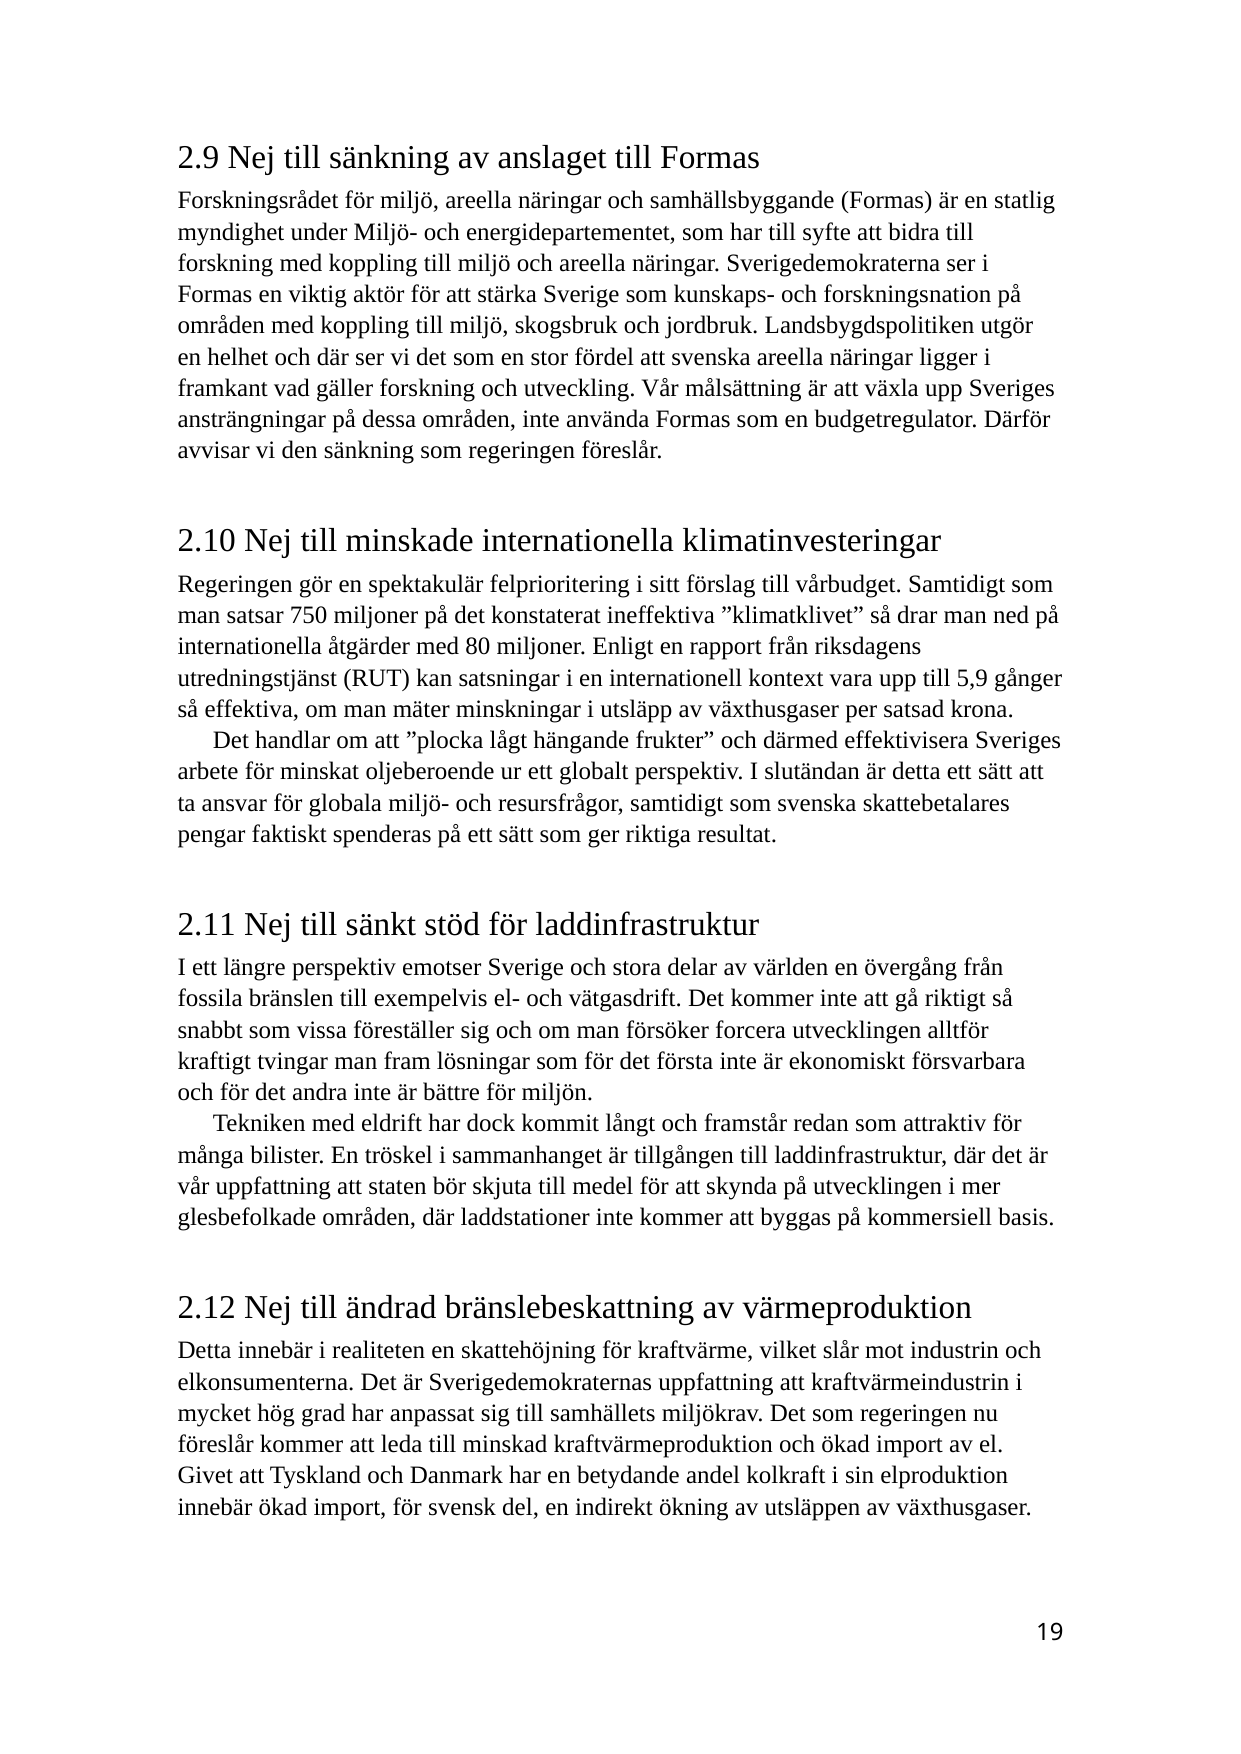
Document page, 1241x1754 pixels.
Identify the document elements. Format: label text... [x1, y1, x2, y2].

text I ett längre perspektiv emotser Sverige och stora delar av världen en övergång från fossila bränslen till exempelvis el- och vätgasdrift. Det kommer inte att gå riktigt så snabbt som vissa föreställer sig och om man försöker forcera utvecklingen alltför kraftigt tvingar man fram lösningar som för det första inte är ekonomiskt försvarbara och för det andra inte är bättre för miljön. [177, 950, 1063, 1106]
text Nej till ändrad bränslebeskattning av värmeproduktion [177, 1293, 1063, 1325]
text Nej till sänkt stöd för laddinfrastruktur [177, 910, 1063, 941]
text Nej till minskade internationella klimatinvesteringar [177, 527, 1063, 558]
text Tekniken med eldrift har dock kommit långt och framstår redan som attraktiv för många bilister. En tröskel i sammanhanget är tillgången till laddinfrastruktur, där det är vår uppfattning att staten bör skjuta till medel för att skynda på utvecklingen i mer glesbefolkade områden, där laddstationer inte kommer att byggas på kommersiell basis. [177, 1106, 1063, 1231]
text Nej till sänkning av anslaget till Formas [177, 143, 1063, 175]
text Forskningsrådet för miljö, areella näringar och samhällsbyggande (Formas) är en statlig myndighet under Miljö- och energidepartementet, som har till syfte att bidra till forskning med koppling till miljö och areella näringar. Sverigedemokraterna ser i Formas en viktig aktör för att stärka Sverige som kunskaps- och forskningsnation på områden med koppling till miljö, skogsbruk och jordbruk. Landsbygdspolitiken utgör en helhet och där ser vi det som en stor fördel att svenska areella näringar ligger i framkant vad gäller forskning och utveckling. Vår målsättning är att växla upp Sveriges ansträngningar på dessa områden, inte använda Formas som en budgetregulator. Därför avvisar vi den sänkning som regeringen föreslår. [177, 183, 1063, 464]
text Regeringen gör en spektakulär felprioritering i sitt förslag till vårbudget. Samtidigt som man satsar 750 miljoner på det konstaterat ineffektiva ”klimatklivet” så drar man ned på internationella åtgärder med 80 miljoner. Enligt en rapport från riksdagens utredningstjänst (RUT) kan satsningar i en internationell kontext vara upp till 5,9 gånger så effektiva, om man mäter minskningar i utsläpp av växthusgaser per satsad krona. [177, 566, 1063, 723]
text Det handlar om att ”plocka lågt hängande frukter” och därmed effektivisera Sveriges arbete för minskat oljeberoende ur ett globalt perspektiv. I slutändan är detta ett sätt att ta ansvar för globala miljö- och resursfrågor, samtidigt som svenska skattebetalares pengar faktiskt spenderas på ett sätt som ger riktiga resultat. [177, 723, 1063, 848]
text Detta innebär i realiteten en skattehöjning för kraftvärme, vilket slår mot industrin och elkonsumenterna. Det är Sverigedemokraternas uppfattning att kraftvärmeindustrin i mycket hög grad har anpassat sig till samhällets miljökrav. Det som regeringen nu föreslår kommer att leda till minskad kraftvärmeproduktion och ökad import av el. Givet att Tyskland och Danmark har en betydande andel kolkraft i sin elproduktion innebär ökad import, för svensk del, en indirekt ökning av utsläppen av växthusgaser. [177, 1333, 1063, 1521]
